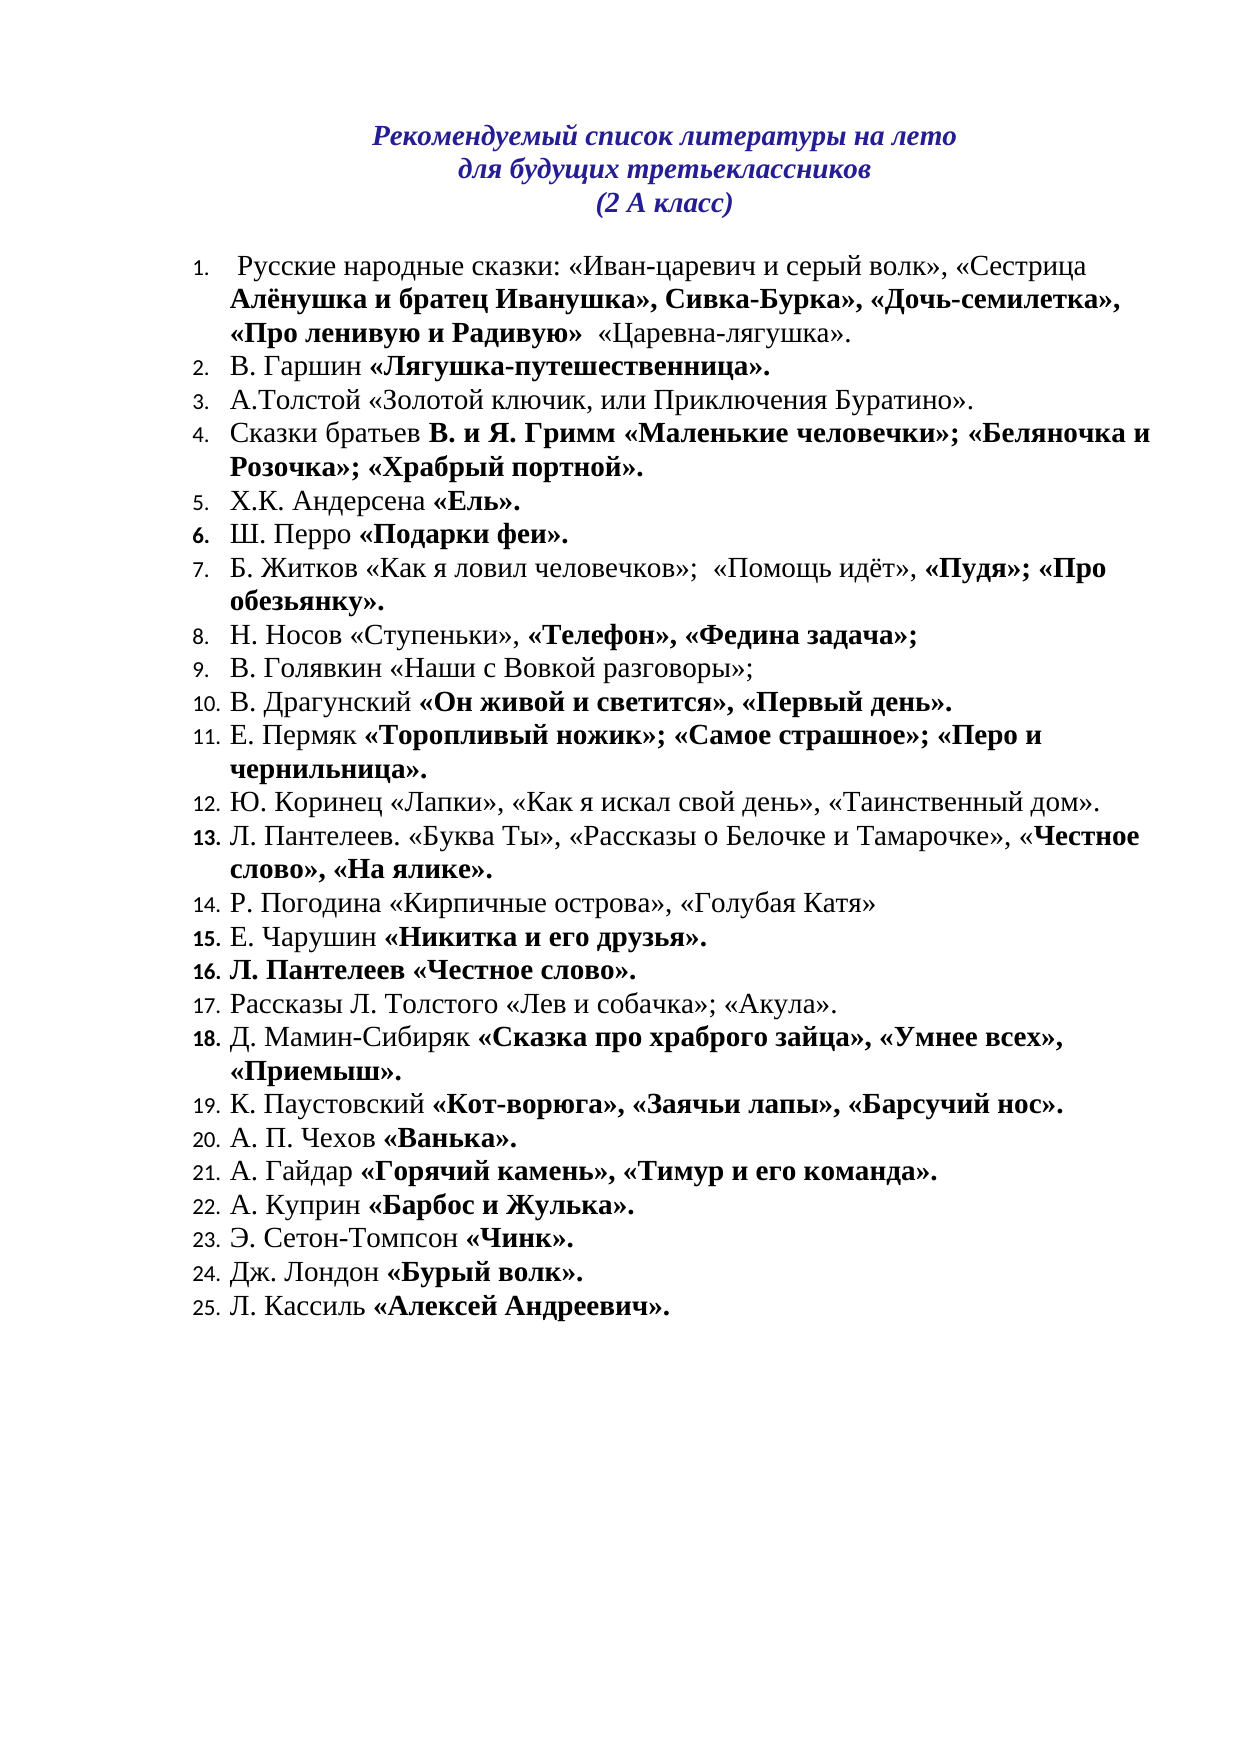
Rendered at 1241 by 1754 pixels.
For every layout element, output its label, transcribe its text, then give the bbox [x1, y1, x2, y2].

list Л. Кассиль «Алексей Андреевич». [192, 1288, 1152, 1321]
list Дж. Лондон «Бурый волк». [192, 1254, 1152, 1288]
list Б. Житков «Как я ловил человечков»; «Помощь идёт», «Пудя»; «Про обезьянку». [192, 550, 1152, 617]
list Рассказы Л. Толстого «Лев и собачка»; «Акула». [192, 986, 1152, 1019]
list Н. Носов «Ступеньки», «Телефон», «Федина задача»; [192, 617, 1152, 650]
list Х.К. Андерсена «Ель». [192, 483, 1152, 516]
list Л. Пантелеев. «Буква Ты», «Рассказы о Белочке и Тамарочке», «Честное слово», «На ялике». [192, 818, 1152, 885]
list В. Гаршин «Лягушка-путешественница». [192, 348, 1152, 382]
text Рекомендуемый список литературы на лето [177, 118, 1152, 152]
text для будущих третьеклассников [177, 152, 1152, 185]
list Д. Мамин-Сибиряк «Сказка про храброго зайца», «Умнее всех», «Приемыш». [192, 1019, 1152, 1086]
list Р. Погодина «Кирпичные острова», «Голубая Катя» [192, 885, 1152, 919]
list А. П. Чехов «Ванька». [192, 1120, 1152, 1153]
list В. Голявкин «Наши с Вовкой разговоры»; [192, 650, 1152, 684]
list В. Драгунский «Он живой и светится», «Первый день». [192, 684, 1152, 717]
list Сказки братьев В. и Я. Гримм «Маленькие человечки»; «Беляночка и Розочка»; «Храбрый портной». [192, 416, 1152, 483]
list Е. Пермяк «Торопливый ножик»; «Самое страшное»; «Перо и чернильница». [192, 717, 1152, 784]
list Э. Сетон-Томпсон «Чинк». [192, 1221, 1152, 1254]
list А.Толстой «Золотой ключик, или Приключения Буратино». [192, 382, 1152, 416]
list Ю. Коринец «Лапки», «Как я искал свой день», «Таинственный дом». [192, 784, 1152, 818]
list Ш. Перро «Подарки феи». [192, 516, 1152, 550]
text (2 А класс) [177, 185, 1152, 219]
list А. Куприн «Барбос и Жулька». [192, 1187, 1152, 1221]
list Е. Чарушин «Никитка и его друзья». [192, 919, 1152, 952]
list А. Гайдар «Горячий камень», «Тимур и его команда». [192, 1153, 1152, 1187]
list Л. Пантелеев «Честное слово». [192, 952, 1152, 986]
list К. Паустовский «Кот-ворюга», «Заячьи лапы», «Барсучий нос». [192, 1086, 1152, 1120]
list Русские народные сказки: «Иван-царевич и серый волк», «Сестрица Алёнушка и братец Иванушка», Сивка-Бурка», «Дочь-семилетка», «Про ленивую и Радивую» «Царевна-лягушка». [192, 248, 1152, 348]
